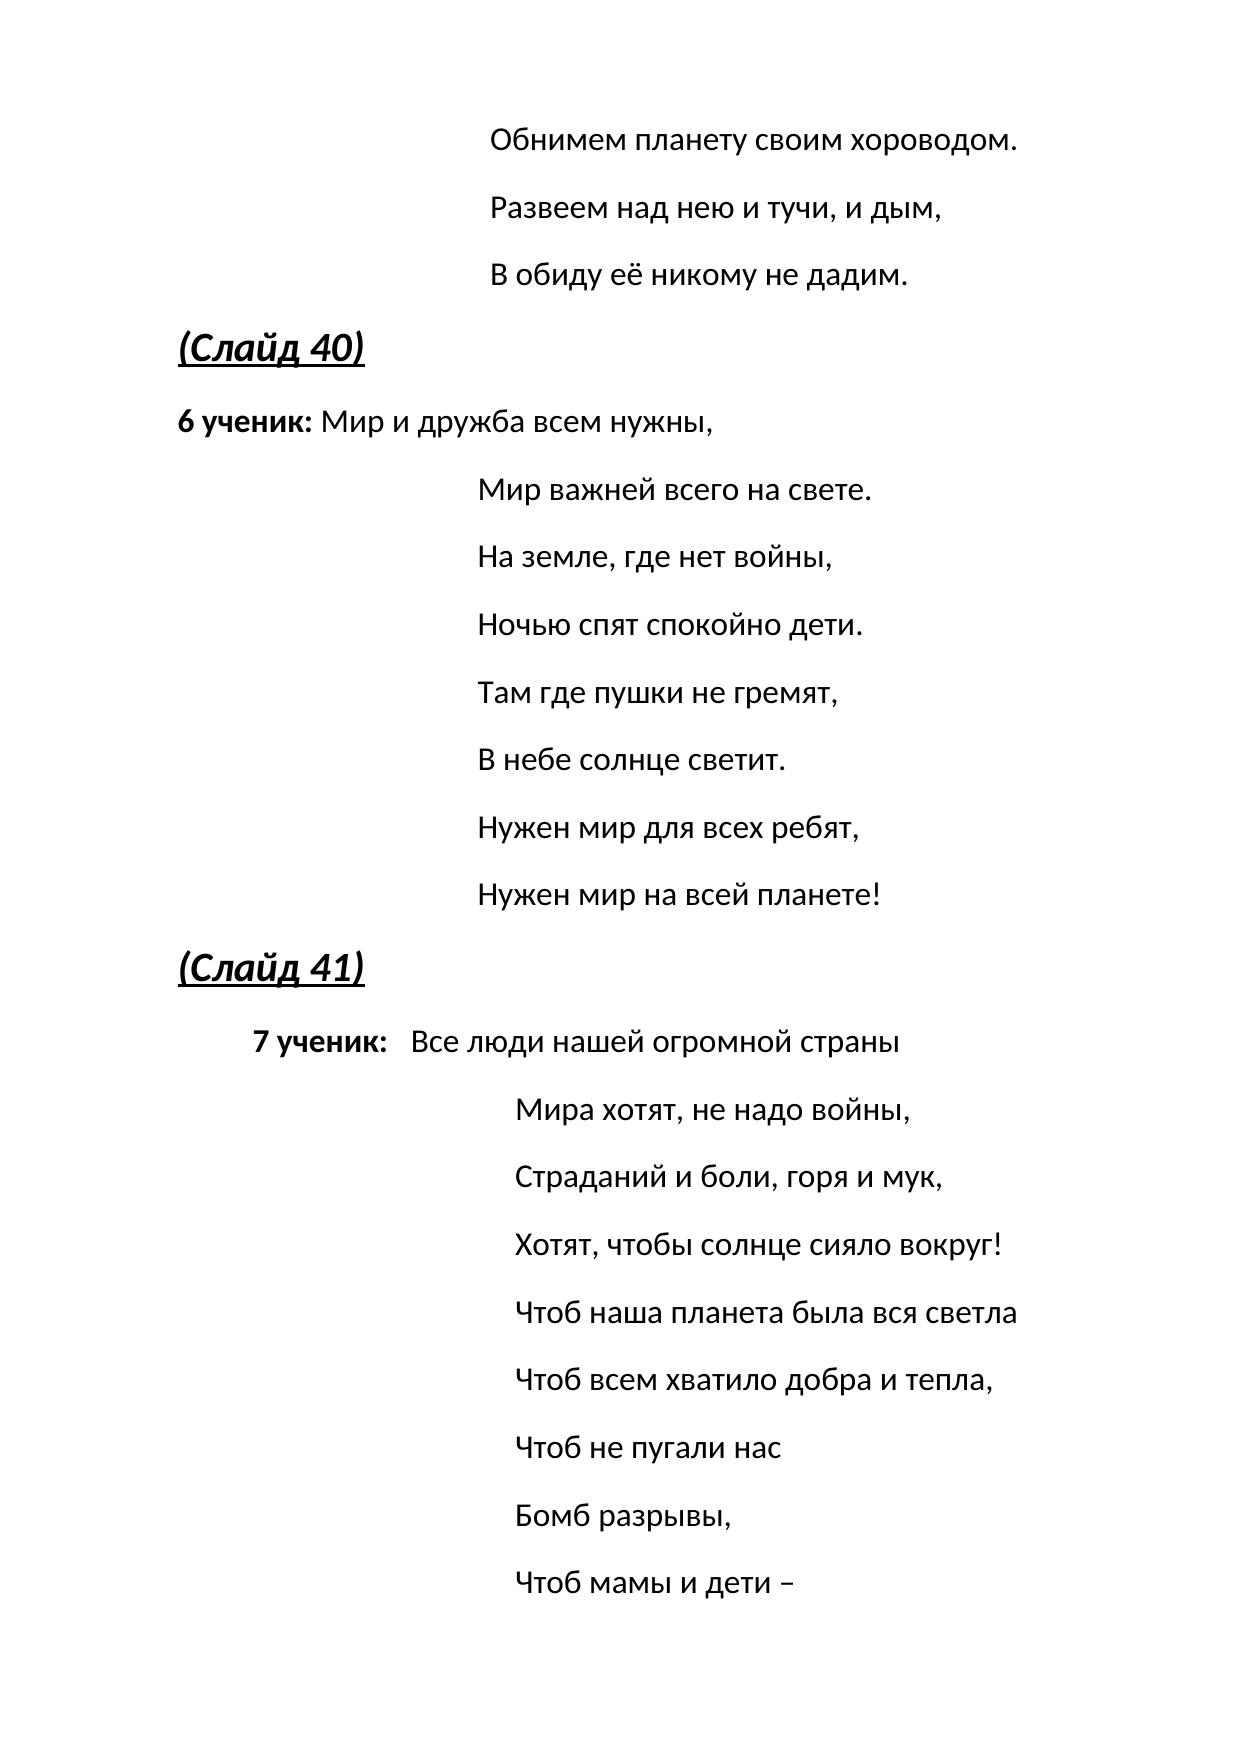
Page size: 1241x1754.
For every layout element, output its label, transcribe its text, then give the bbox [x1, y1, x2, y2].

text Мир важней всего на свете. [215, 468, 1152, 508]
text Хотят, чтобы солнце сияло вокруг! [215, 1223, 1152, 1264]
text Чтоб не пугали нас [215, 1426, 1152, 1467]
text (Слайд 41) [177, 941, 1152, 992]
text 6 ученик: Мир и дружба всем нужны, [177, 400, 1152, 441]
text На земле, где нет войны, [215, 535, 1152, 576]
text Там где пушки не гремят, [215, 671, 1152, 711]
text Нужен мир на всей планете! [215, 873, 1152, 914]
text Нужен мир для всех ребят, [215, 806, 1152, 847]
text В обиду её никому не дадим. [215, 253, 1152, 294]
text В небе солнце светит. [215, 738, 1152, 779]
text Мира хотят, не надо войны, [215, 1088, 1152, 1129]
text 7 ученик: Все люди нашей огромной страны [215, 1020, 1152, 1061]
text Чтоб всем хватило добра и тепла, [215, 1358, 1152, 1399]
text Страданий и боли, горя и мук, [215, 1156, 1152, 1196]
text Обнимем планету своим хороводом. [215, 118, 1152, 159]
text Чтоб мамы и дети – [215, 1561, 1152, 1602]
text Развеем над нею и тучи, и дым, [215, 186, 1152, 226]
text (Слайд 40) [177, 321, 1152, 372]
text Бомб разрывы, [215, 1493, 1152, 1534]
text Чтоб наша планета была вся светла [215, 1291, 1152, 1331]
text Ночью спят спокойно дети. [215, 603, 1152, 644]
